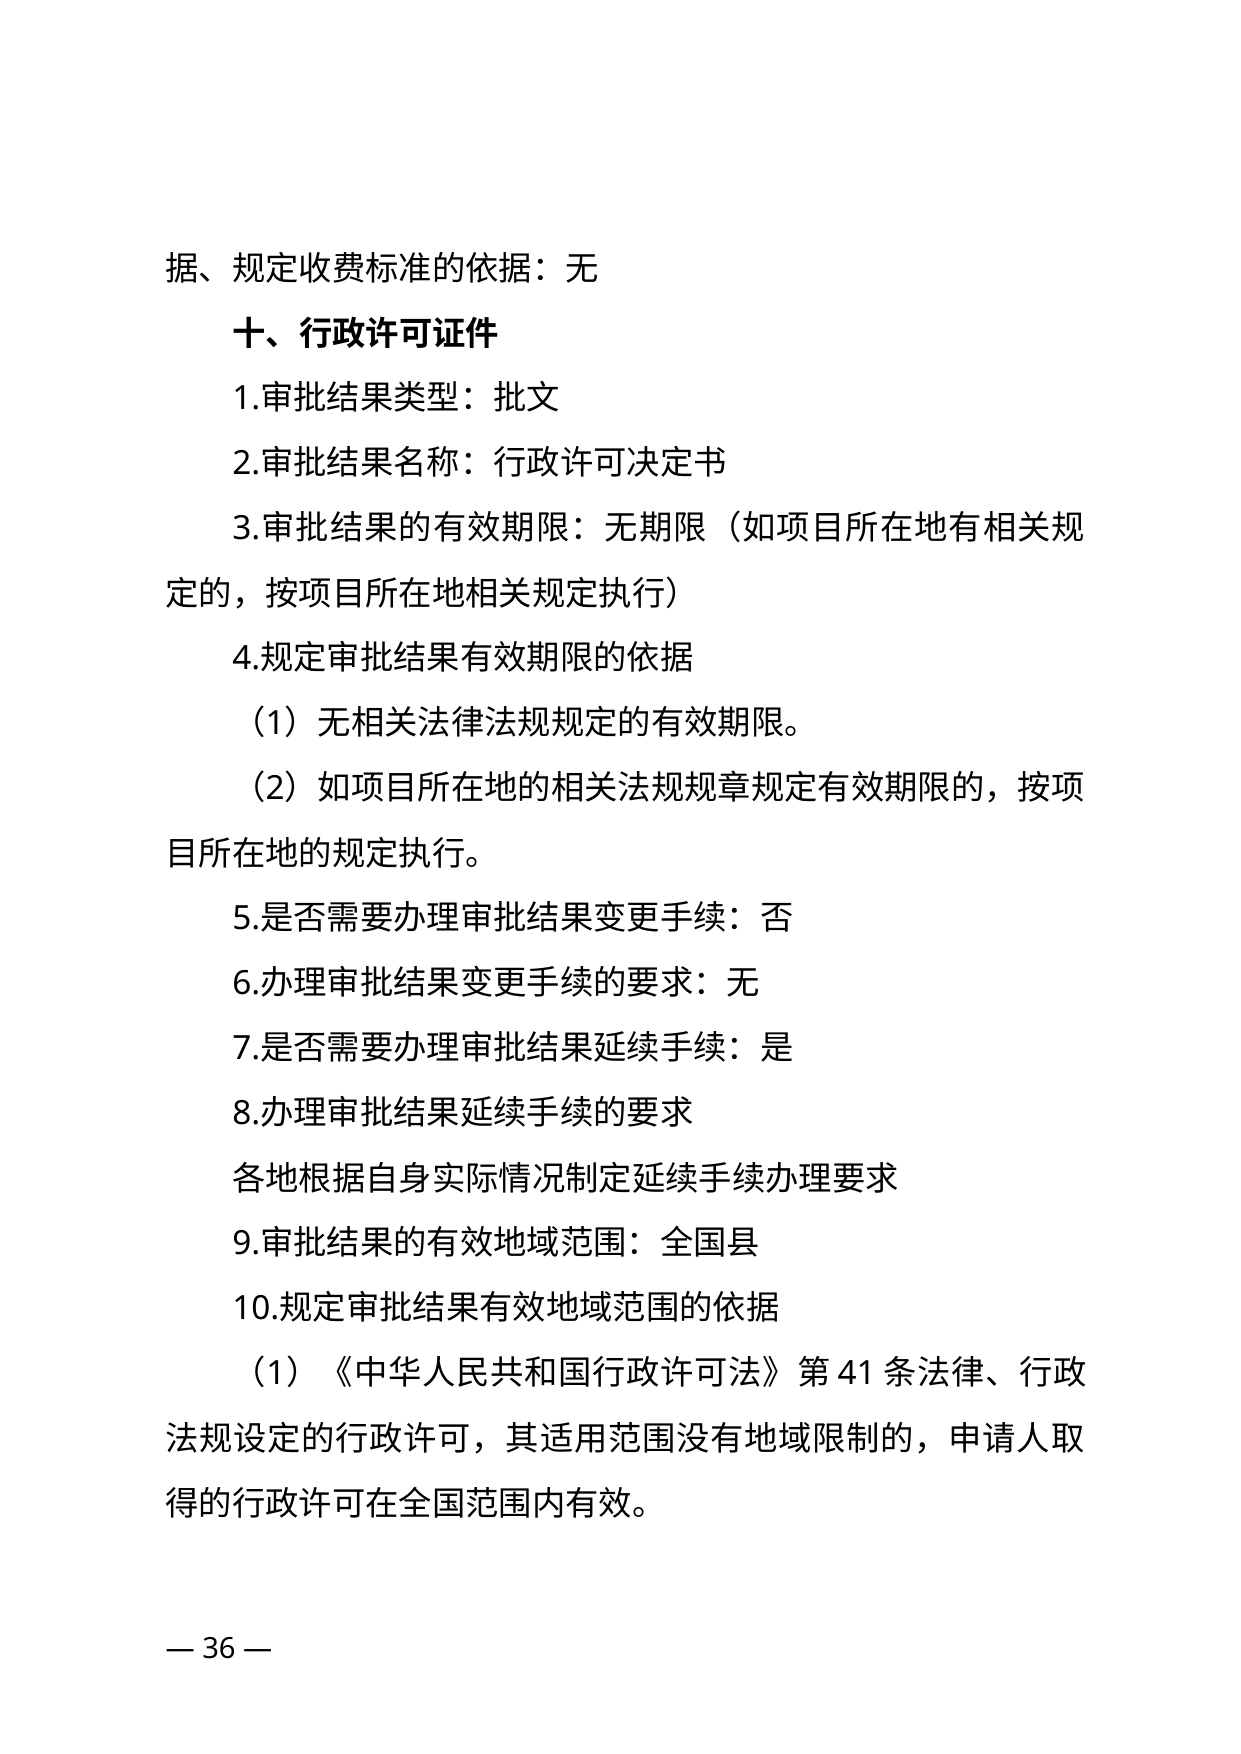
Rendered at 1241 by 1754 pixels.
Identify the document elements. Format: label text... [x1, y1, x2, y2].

text 2.审批结果名称：行政许可决定书 [165, 428, 1087, 493]
text 十、行政许可证件 [165, 298, 1087, 363]
text 7.是否需要办理审批结果延续手续：是 [165, 1013, 1087, 1078]
text 4.规定审批结果有效期限的依据 [165, 623, 1087, 688]
text （1）《中华人民共和国行政许可法》第41条法律、行政法规设定的行政许可，其适用范围没有地域限制的，申请人取得的行政许可在全国范围内有效。 [165, 1338, 1087, 1533]
text （2）如项目所在地的相关法规规章规定有效期限的，按项目所在地的规定执行。 [165, 753, 1087, 883]
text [165, 233, 1087, 298]
text 各地根据自身实际情况制定延续手续办理要求 [165, 1143, 1087, 1208]
text 3.审批结果的有效期限：无期限（如项目所在地有相关规定的，按项目所在地相关规定执行） [165, 493, 1087, 623]
text 8.办理审批结果延续手续的要求 [165, 1078, 1087, 1143]
text 1.审批结果类型：批文 [165, 363, 1087, 428]
text （1）无相关法律法规规定的有效期限。 [165, 688, 1087, 753]
text 9.审批结果的有效地域范围：全国县 [165, 1208, 1087, 1273]
text 6.办理审批结果变更手续的要求：无 [165, 948, 1087, 1013]
text 10.规定审批结果有效地域范围的依据 [165, 1273, 1087, 1338]
text 5.是否需要办理审批结果变更手续：否 [165, 883, 1087, 948]
